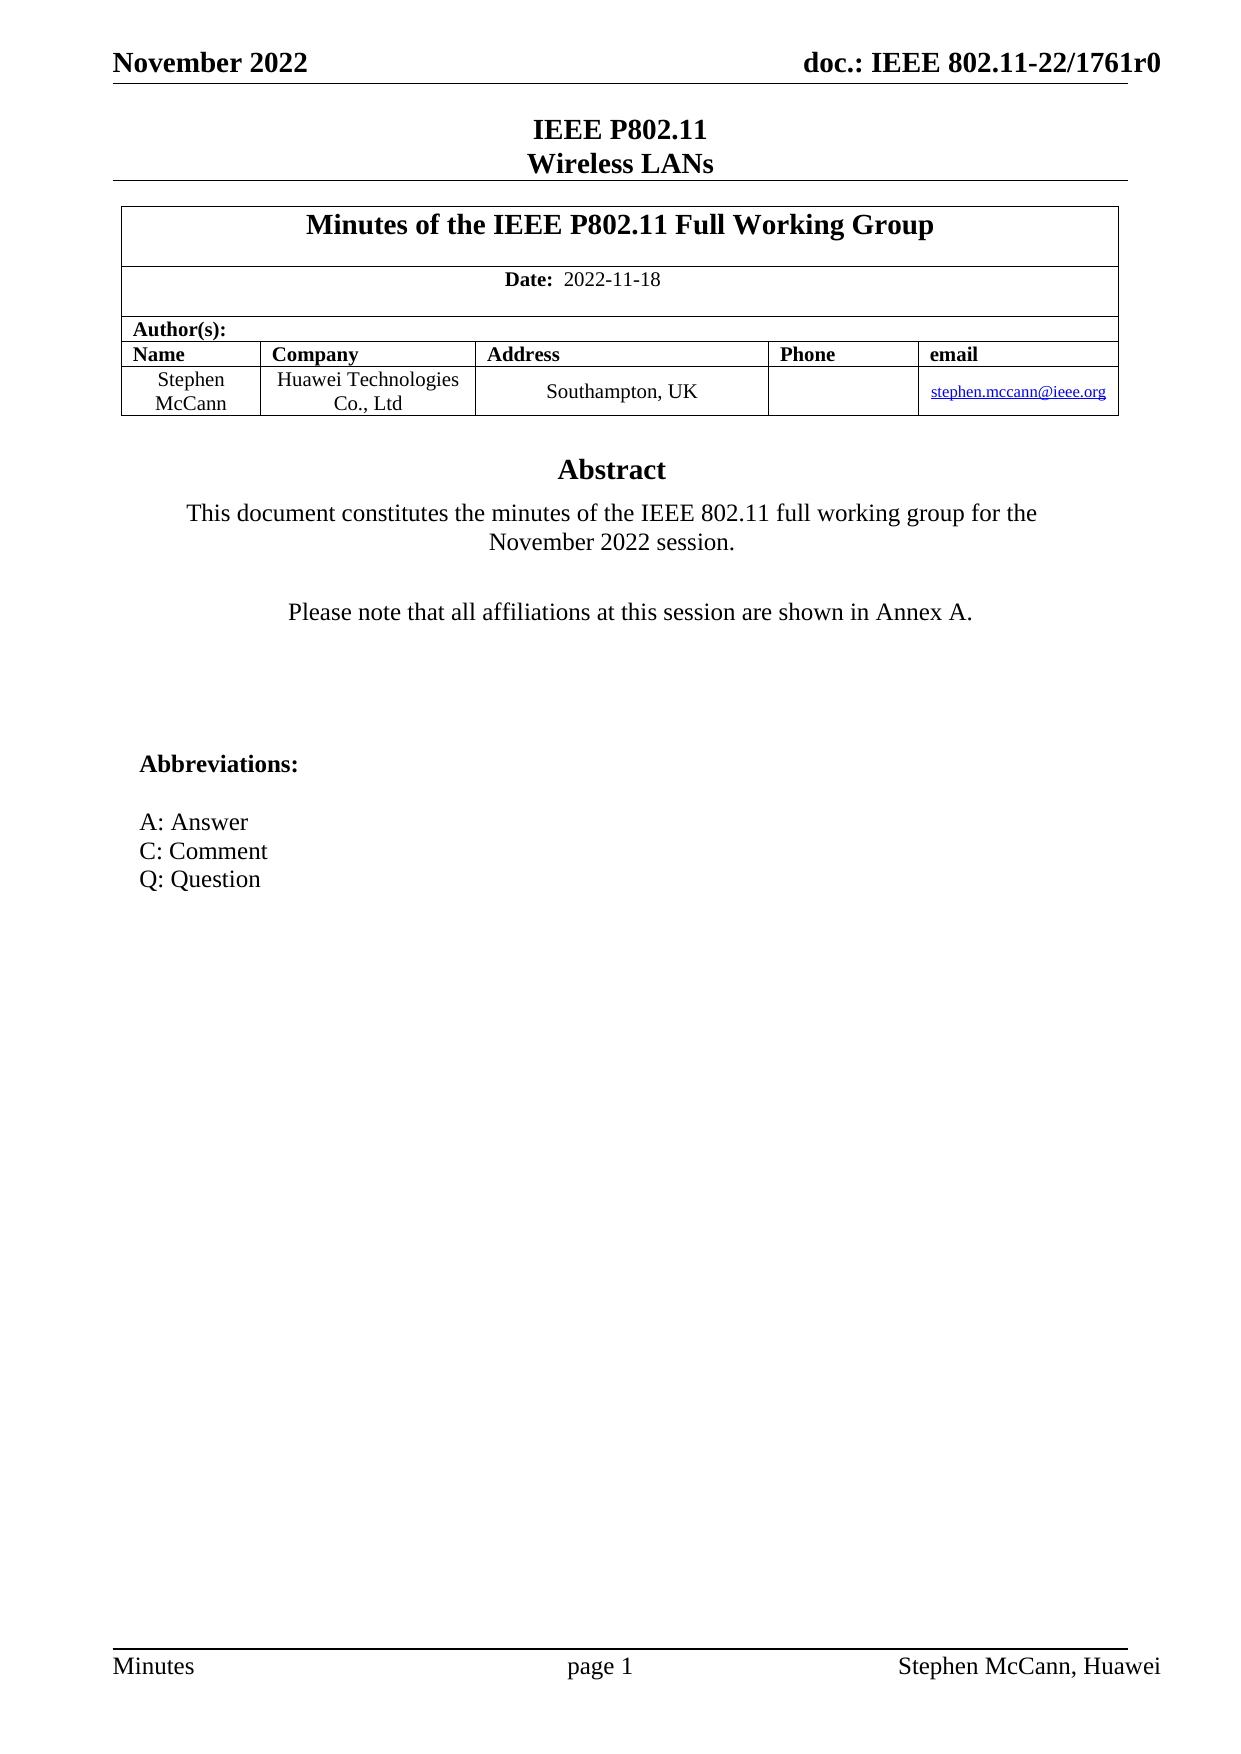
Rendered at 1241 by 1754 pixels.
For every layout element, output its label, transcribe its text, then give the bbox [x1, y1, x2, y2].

table_cell [769, 367, 918, 415]
table_cell Huawei Technologies Co., Ltd [261, 367, 475, 415]
table_cell Stephen McCann [122, 367, 260, 415]
text IEEE P802.11 Wireless LANs [112, 112, 1128, 181]
table_header Minutes of the IEEE P802.11 Full Working Group [122, 207, 1118, 266]
table_cell email [919, 342, 1118, 366]
table_cell Author(s): [122, 317, 1118, 341]
table_cell Phone [769, 342, 918, 366]
table_cell Southampton, UK [476, 367, 768, 415]
table_cell Date: 2022-11-18 [122, 267, 1118, 316]
table_cell Name [122, 342, 260, 366]
table_cell stephen.mccann@ieee.org [919, 367, 1118, 415]
table_cell Company [261, 342, 475, 366]
table_cell Address [476, 342, 768, 366]
